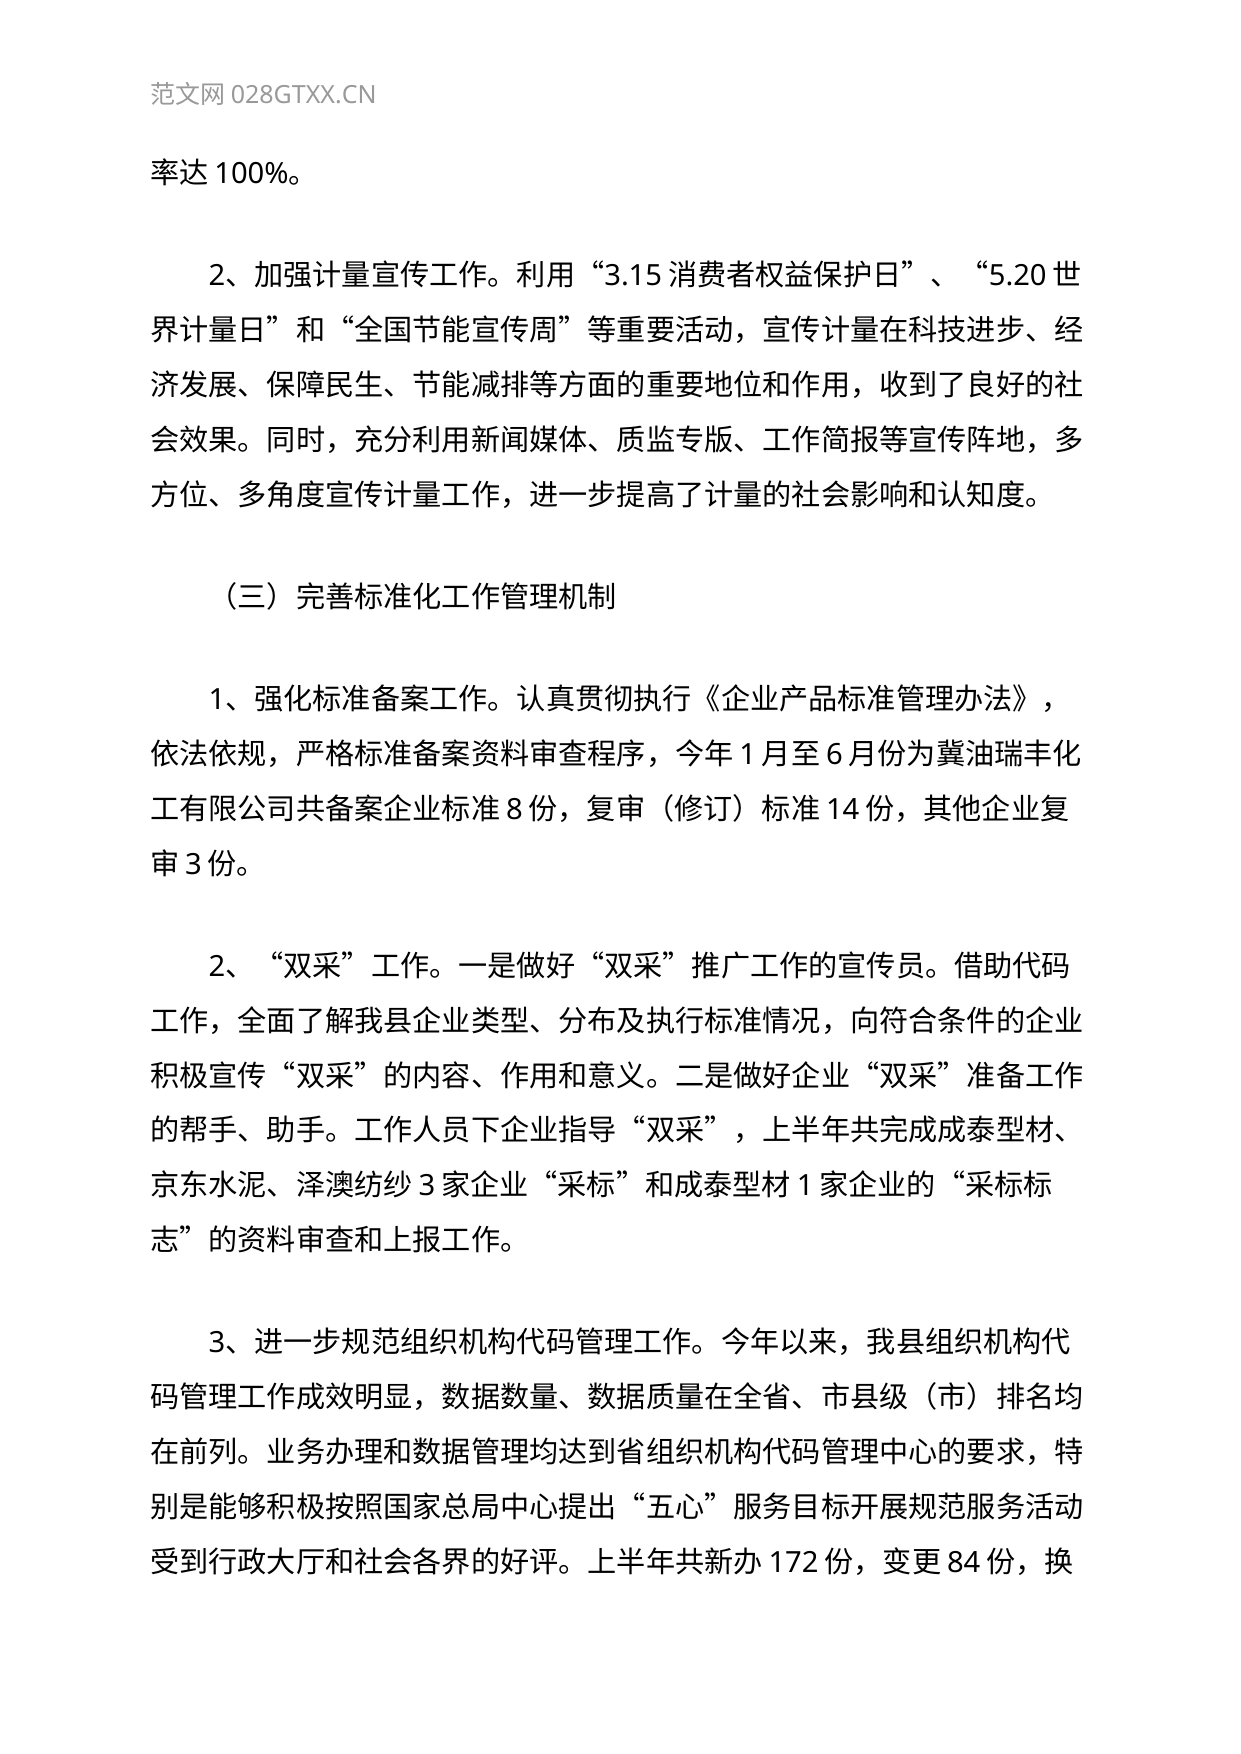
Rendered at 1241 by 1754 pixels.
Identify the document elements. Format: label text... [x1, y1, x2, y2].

text 2、“双采”工作。一是做好“双采”推广工作的宣传员。借助代码工作，全面了解我县企业类型、分布及执行标准情况，向符合条件的企业积极宣传“双采”的内容、作用和意义。二是做好企业“双采”准备工作的帮手、助手。工作人员下企业指导“双采”，上半年共完成成泰型材、京东水泥、泽澳纺纱3家企业“采标”和成泰型材1家企业的“采标标志”的资料审查和上报工作。 [150, 942, 1090, 1259]
text 2、加强计量宣传工作。利用“3.15消费者权益保护日”、“5.20世界计量日”和“全国节能宣传周”等重要活动，宣传计量在科技进步、经济发展、保障民生、节能减排等方面的重要地位和作用，收到了良好的社会效果。同时，充分利用新闻媒体、质监专版、工作简报等宣传阵地，多方位、多角度宣传计量工作，进一步提高了计量的社会影响和认知度。 [150, 252, 1090, 514]
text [150, 1319, 1090, 1581]
text （三）完善标准化工作管理机制 [150, 573, 1090, 616]
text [150, 150, 1090, 192]
text 1、强化标准备案工作。认真贯彻执行《企业产品标准管理办法》，依法依规，严格标准备案资料审查程序，今年1月至6月份为冀油瑞丰化工有限公司共备案企业标准8份，复审（修订）标准14份，其他企业复审3份。 [150, 675, 1090, 883]
